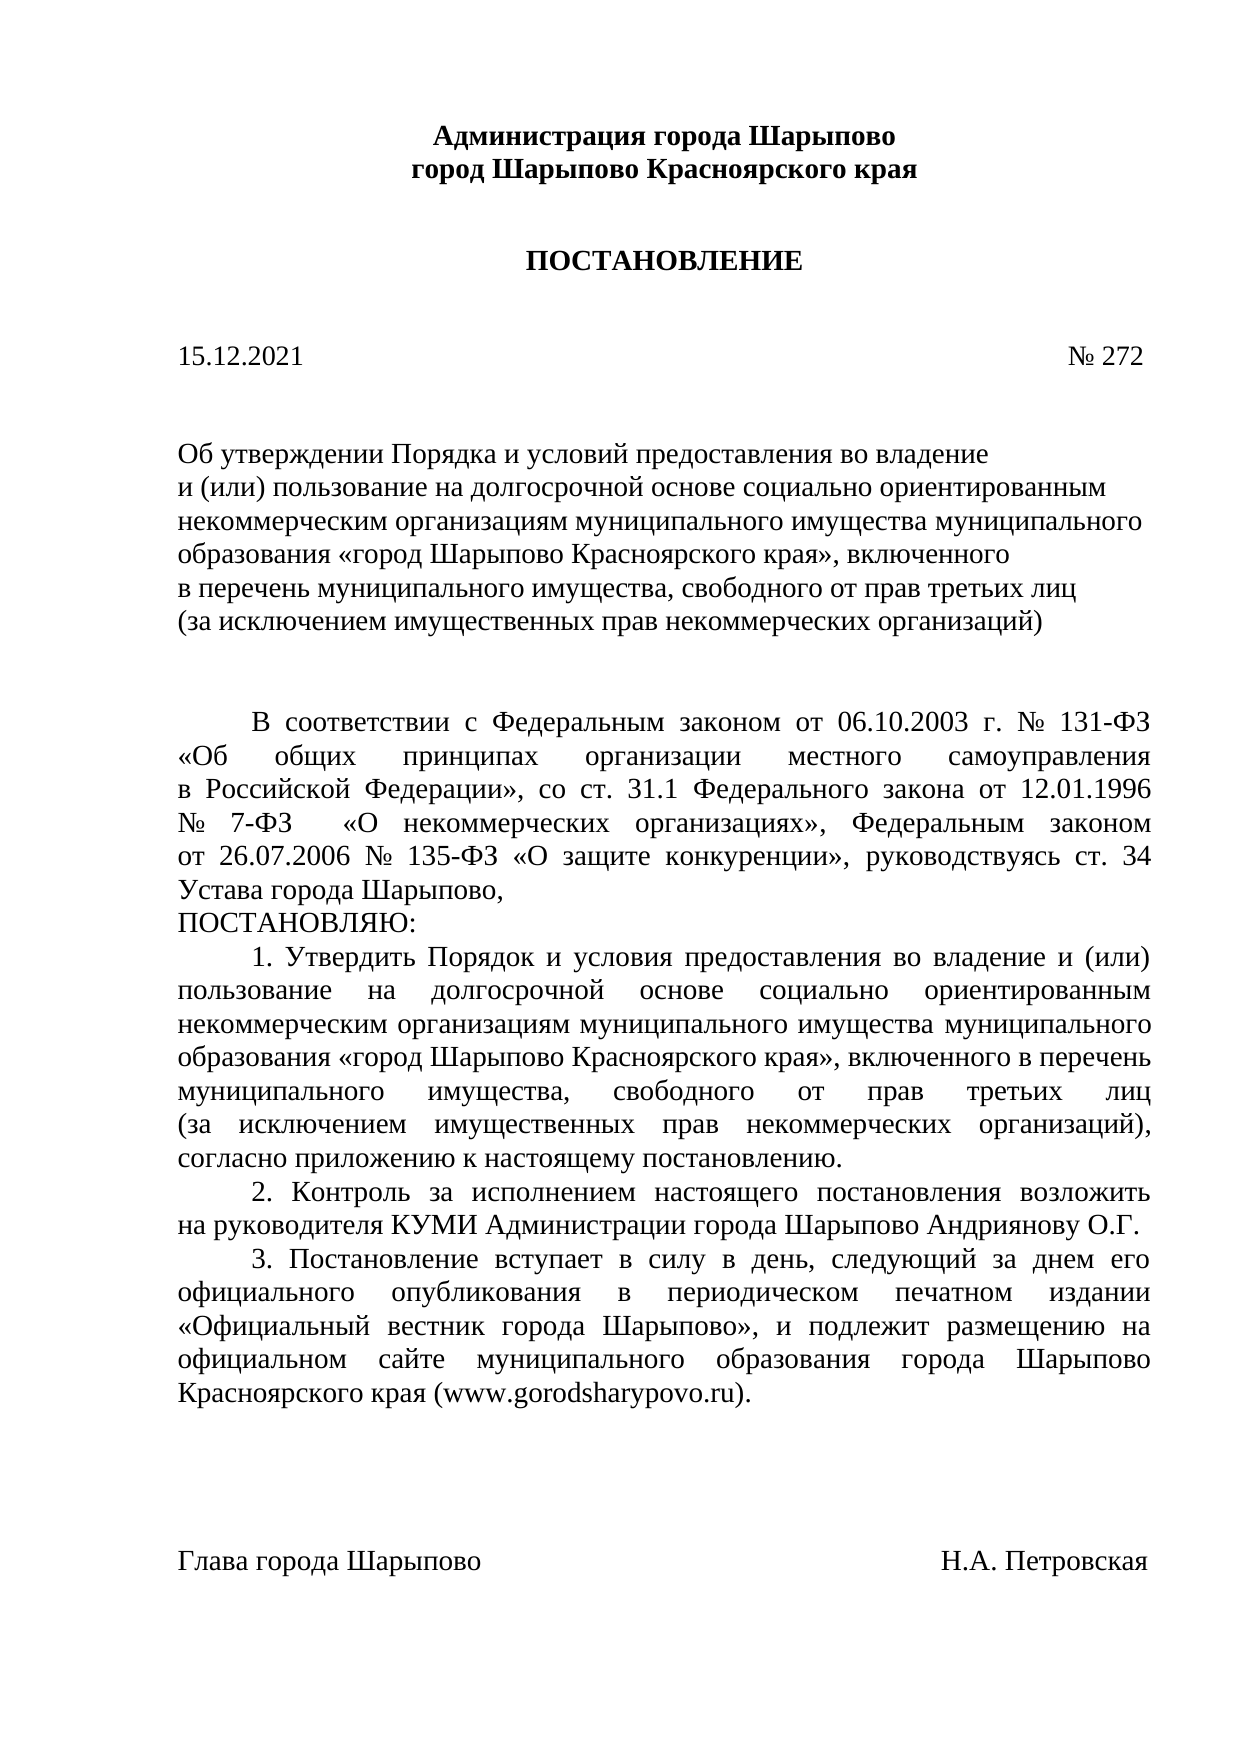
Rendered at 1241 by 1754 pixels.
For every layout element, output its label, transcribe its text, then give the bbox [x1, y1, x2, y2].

text Администрация города Шарыпово [177, 118, 1152, 152]
text ПОСТАНОВЛЕНИЕ [177, 243, 1152, 276]
text ПОСТАНОВЛЯЮ: [177, 905, 1152, 939]
text и (или) пользование на долгосрочной основе социально ориентированным некоммерческим организациям муниципального имущества муниципального образования «город Шарыпово Красноярского края», включенного [177, 469, 1152, 570]
text в перечень муниципального имущества, свободного от прав третьих лиц [177, 570, 1152, 603]
text 2. Контроль за исполнением настоящего постановления возложить на руководителя КУМИ Администрации города Шарыпово Андриянову О.Г. [177, 1174, 1152, 1241]
text (за исключением имущественных прав некоммерческих организаций) [177, 603, 1152, 637]
text 3. Постановление вступает в силу в день, следующий за днем его официального опубликования в периодическом печатном издании «Официальный вестник города Шарыпово», и подлежит размещению на официальном сайте муниципального образования города Шарыпово Красноярского края (www.gorodsharypovo.ru). [177, 1241, 1152, 1408]
text В соответствии с Федеральным законом от 06.10.2003 г. № 131-ФЗ «Об общих принципах организации местного самоуправления в Российской Федерации», со ст. 31.1 Федерального закона от 12.01.1996 № 7-ФЗ «О некоммерческих организациях», Федеральным законом от 26.07.2006 № 135-ФЗ «О защите конкуренции», руководствуясь ст. 34 Устава города Шарыпово, [177, 704, 1152, 905]
text Об утверждении Порядка и условий предоставления во владение [177, 436, 1152, 469]
text 1. Утвердить Порядок и условия предоставления во владение и (или) пользование на долгосрочной основе социально ориентированным некоммерческим организациям муниципального имущества муниципального образования «город Шарыпово Красноярского края», включенного в перечень муниципального имущества, свободного от прав третьих лиц (за исключением имущественных прав некоммерческих организаций), согласно приложению к настоящему постановлению. [177, 939, 1152, 1174]
text Глава города Шарыпово Н.А. Петровская [177, 1543, 1152, 1576]
text 15.12.2021 № 272 [177, 338, 1152, 371]
text город Шарыпово Красноярского края [177, 152, 1152, 185]
